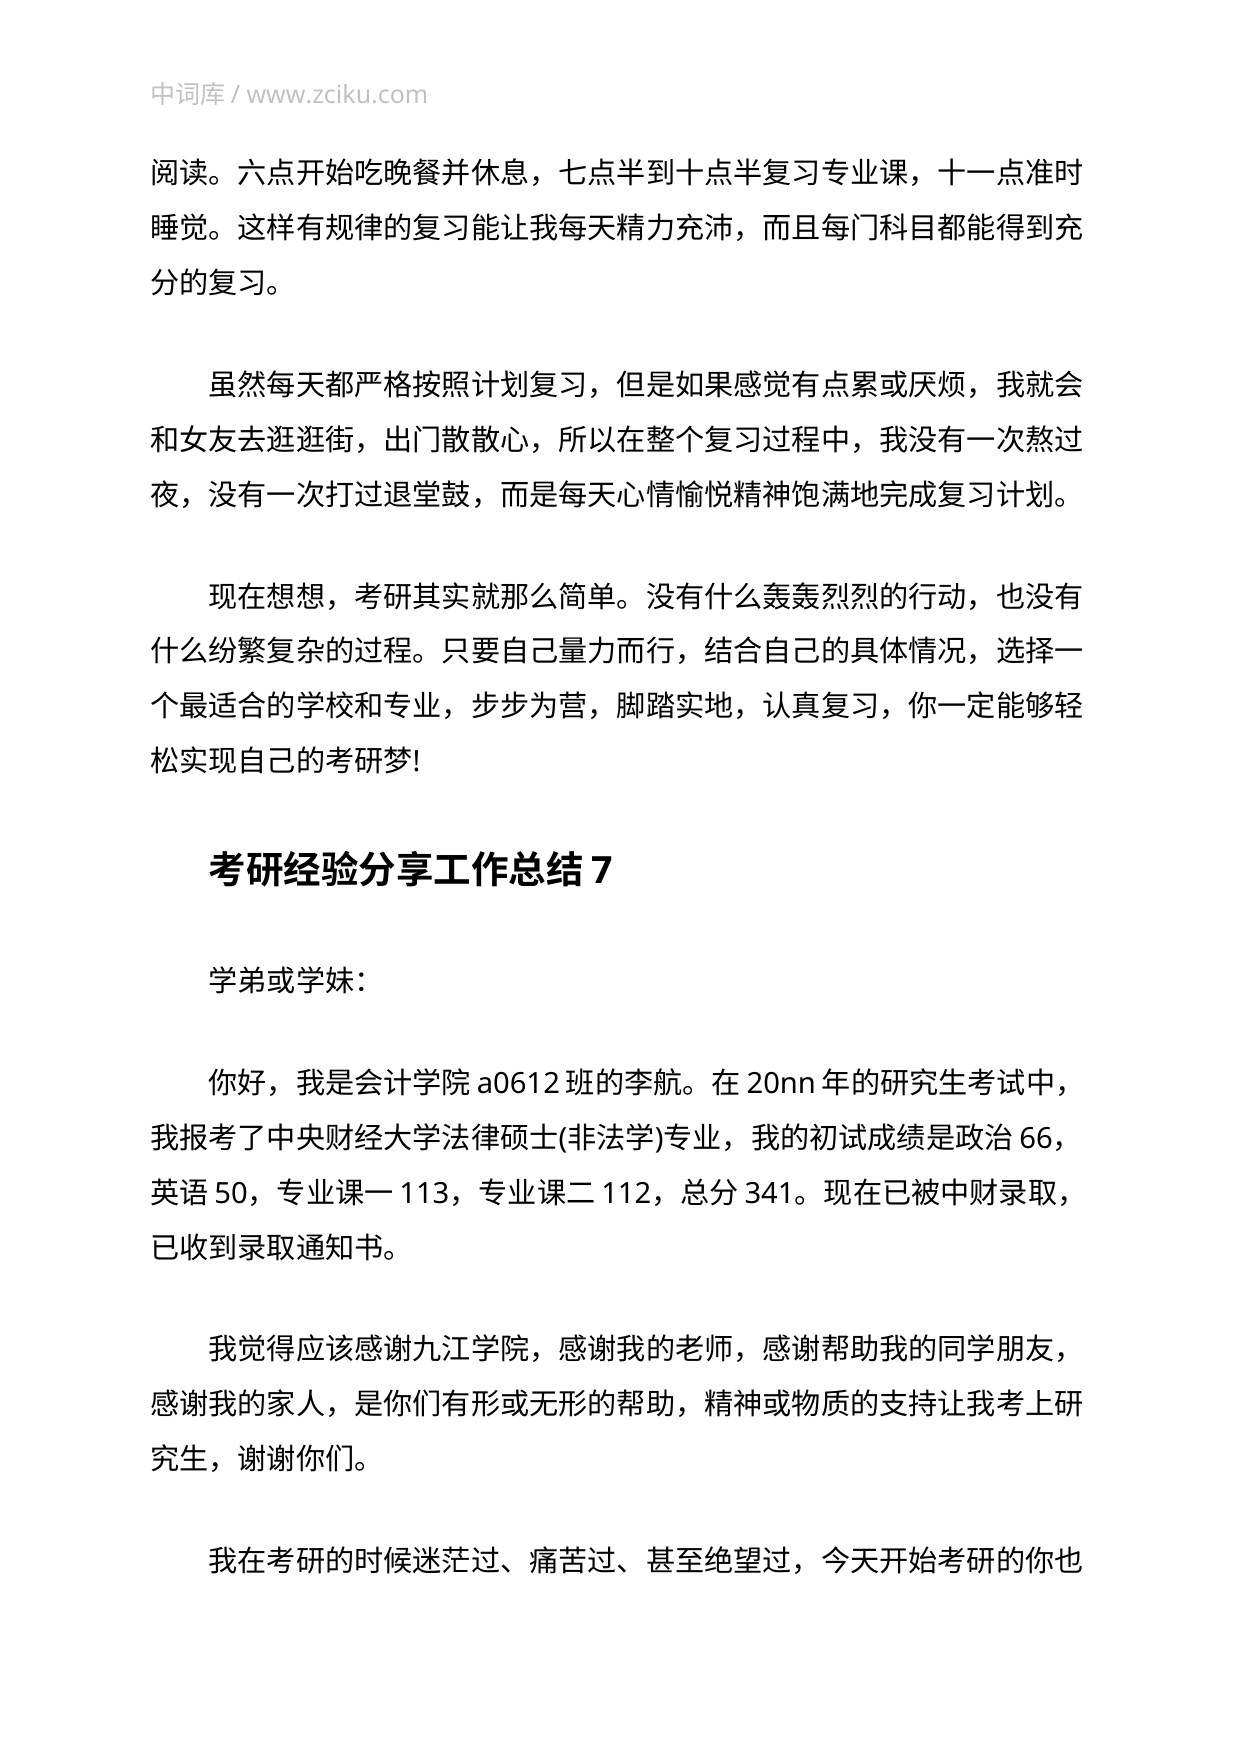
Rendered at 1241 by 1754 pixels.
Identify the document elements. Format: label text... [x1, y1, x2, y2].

text 你好，我是会计学院a0612班的李航。在20nn年的研究生考试中，我报考了中央财经大学法律硕士(非法学)专业，我的初试成绩是政治66，英语50，专业课一113，专业课二112，总分341。现在已被中财录取，已收到录取通知书。 [150, 1059, 1090, 1266]
text 虽然每天都严格按照计划复习，但是如果感觉有点累或厌烦，我就会和女友去逛逛街，出门散散心，所以在整个复习过程中，我没有一次熬过夜，没有一次打过退堂鼓，而是每天心情愉悦精神饱满地完成复习计划。 [150, 362, 1090, 514]
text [150, 150, 1090, 302]
text 我觉得应该感谢九江学院，感谢我的老师，感谢帮助我的同学朋友，感谢我的家人，是你们有形或无形的帮助，精神或物质的支持让我考上研究生，谢谢你们。 [150, 1326, 1090, 1478]
text 学弟或学妹： [150, 957, 1090, 1000]
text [150, 1537, 1090, 1580]
text 现在想想，考研其实就那么简单。没有什么轰轰烈烈的行动，也没有什么纷繁复杂的过程。只要自己量力而行，结合自己的具体情况，选择一个最适合的学校和专业，步步为营，脚踏实地，认真复习，你一定能够轻松实现自己的考研梦! [150, 573, 1090, 780]
text 考研经验分享工作总结7 [150, 840, 1090, 894]
